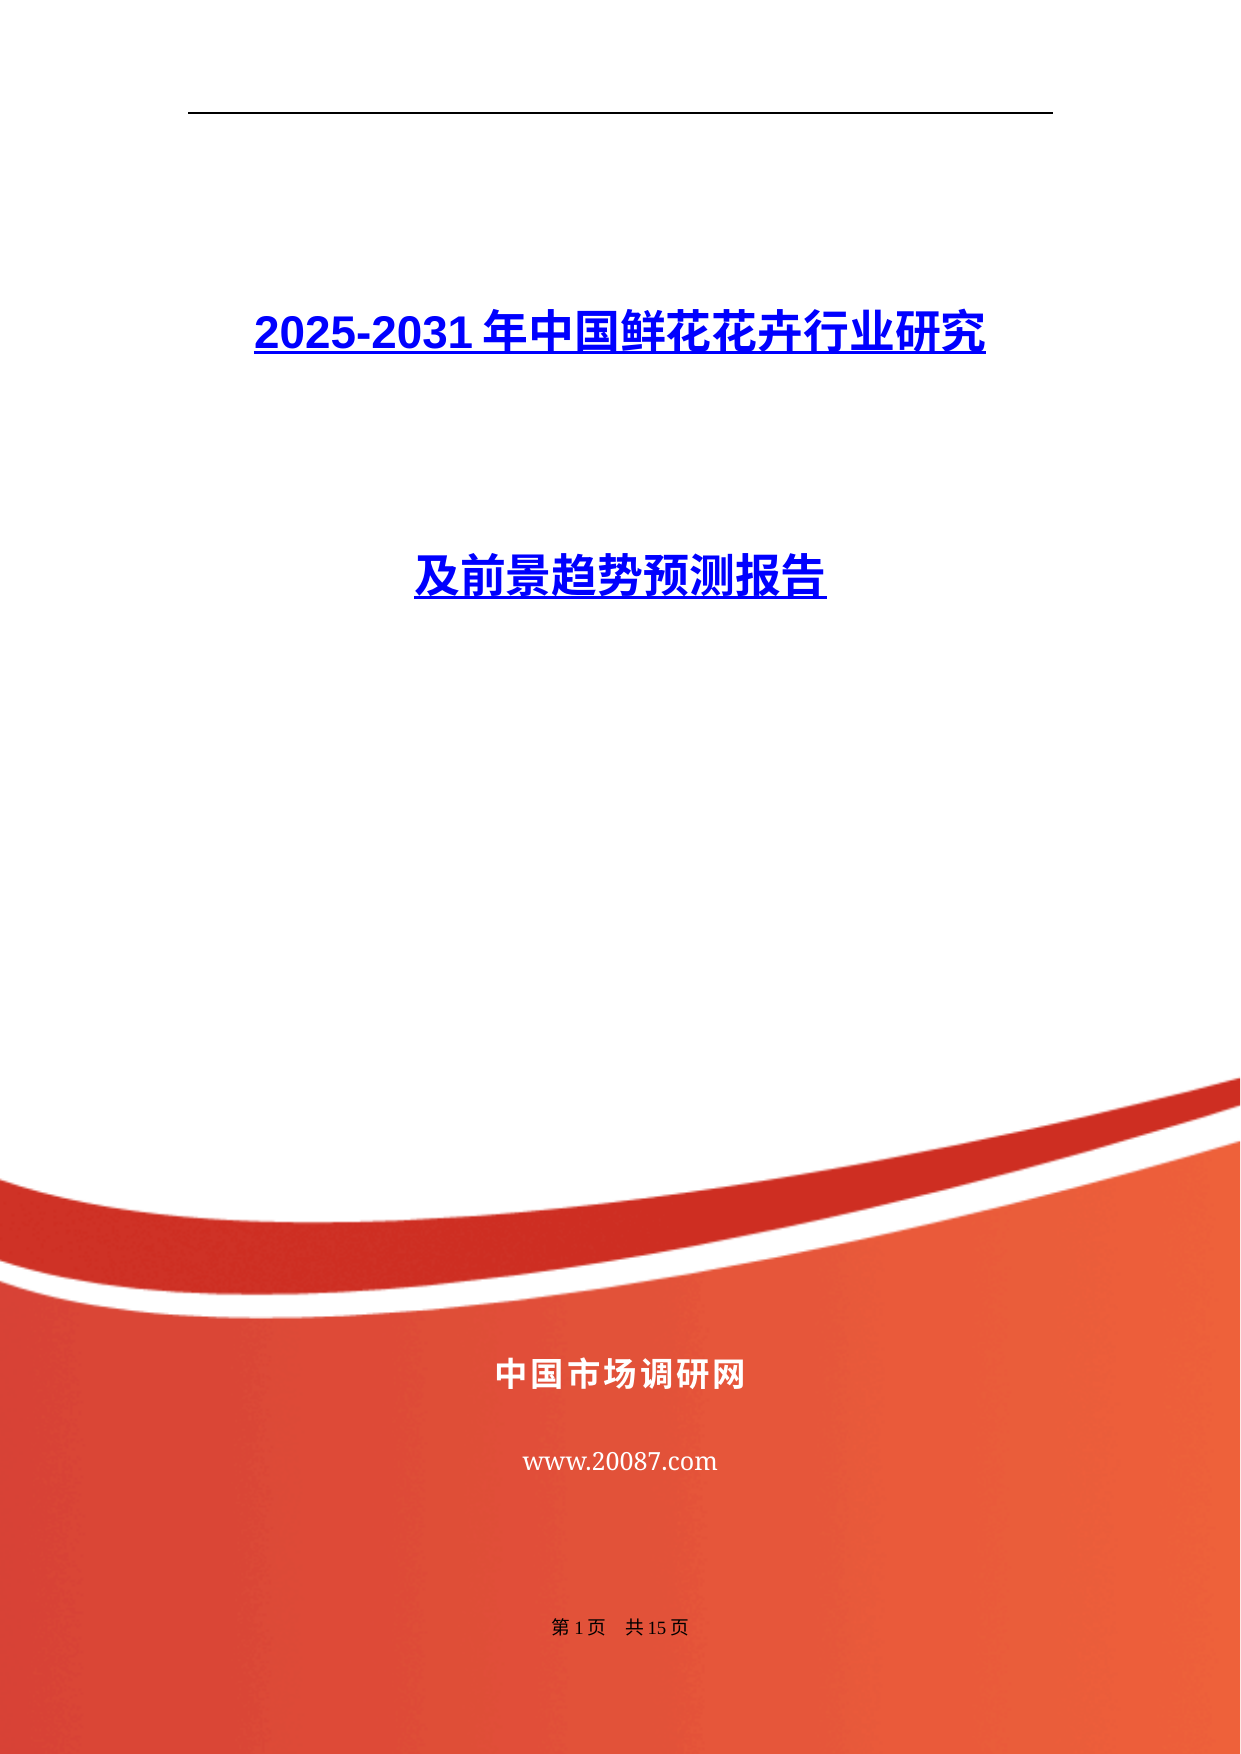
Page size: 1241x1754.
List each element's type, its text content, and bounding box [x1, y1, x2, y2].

subtitle 中国市场调研网 [187, 1339, 1053, 1404]
table_header 2025-2031年中国鲜花花卉行业研究及前景趋势预测报告 [188, 207, 1053, 773]
picture [0, 1006, 1241, 1754]
text www.20087.com [187, 1428, 1053, 1493]
